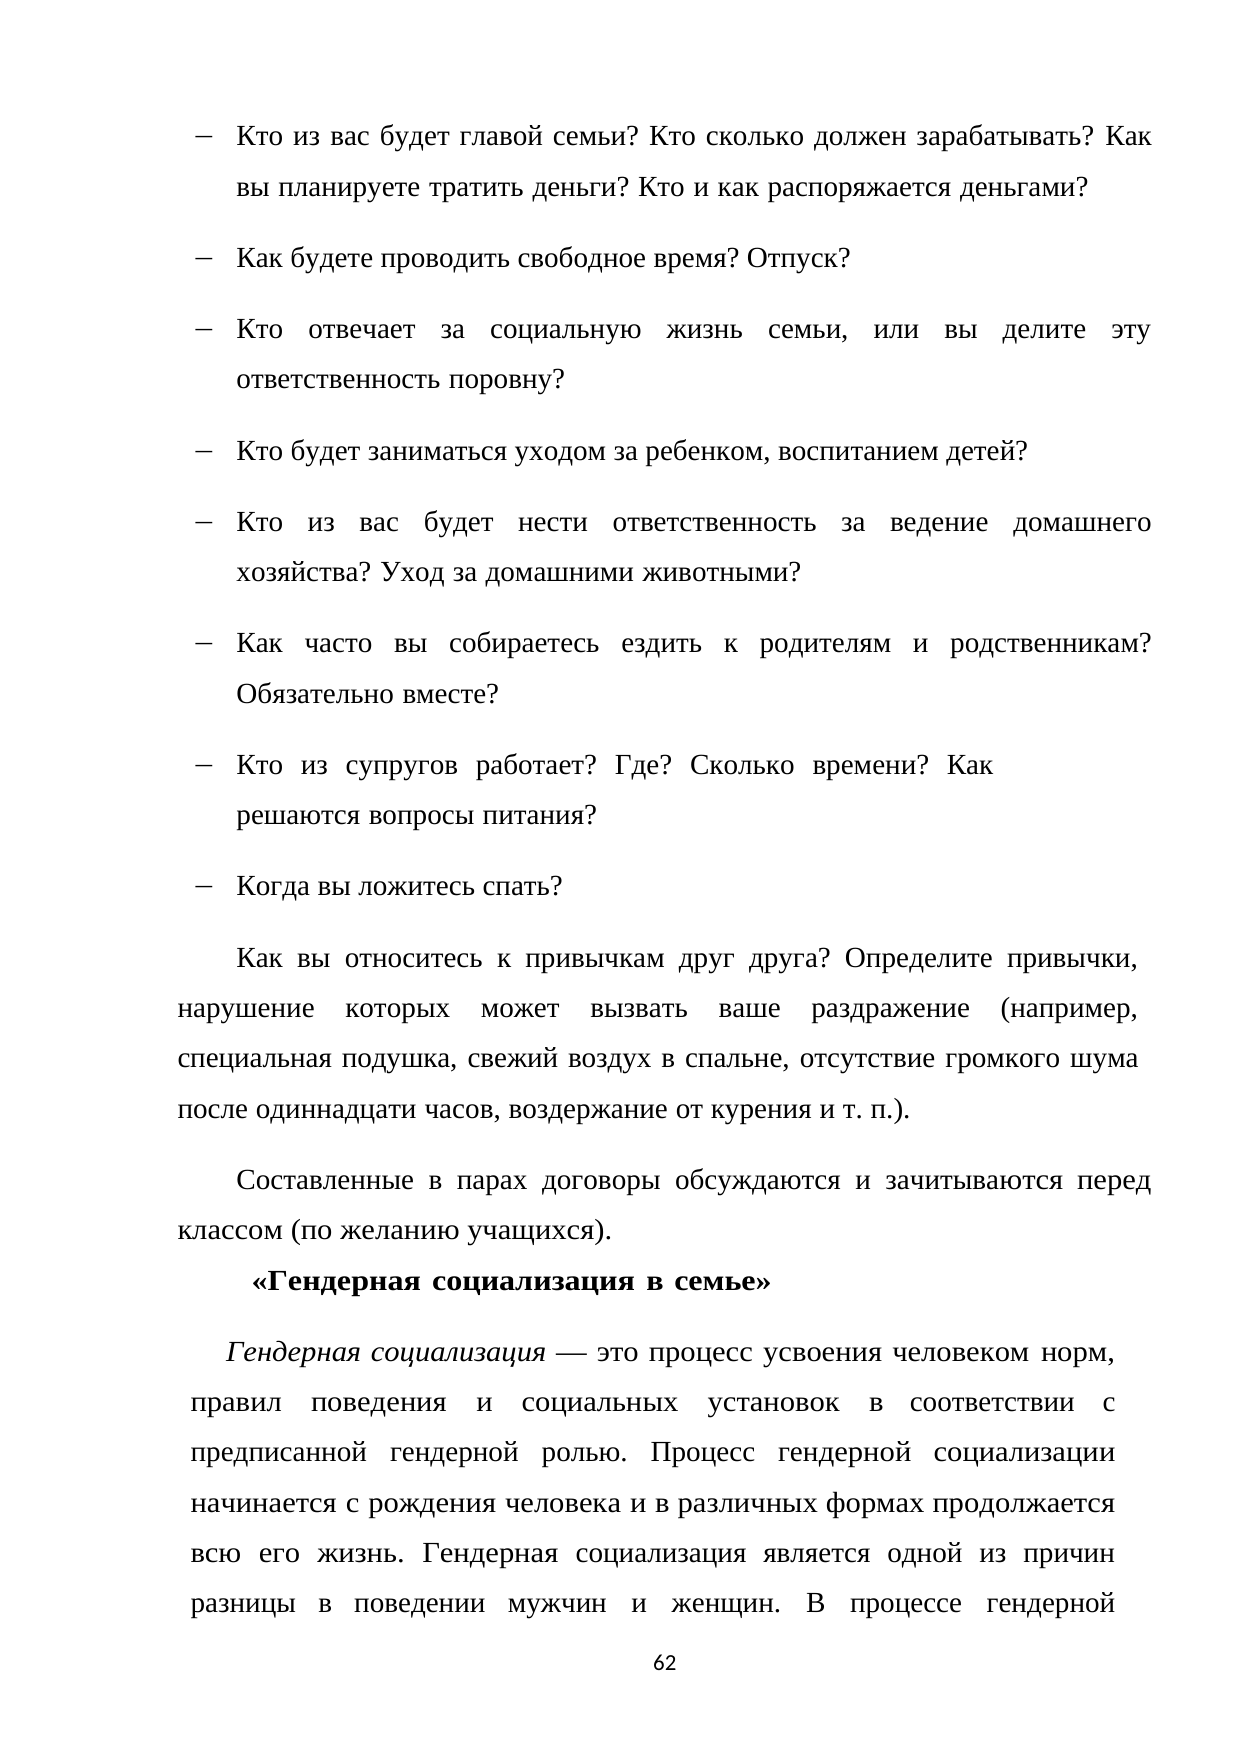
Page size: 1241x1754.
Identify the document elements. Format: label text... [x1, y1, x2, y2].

list Как будете проводить свободное время? Отпуск? [192, 240, 1152, 273]
list Когда вы ложитесь спать? [192, 868, 1152, 902]
list Кто из супругов работает? Где? Сколько времени? Как решаются вопросы питания? [192, 747, 994, 831]
text «Гендерная социализация в семье» [243, 1263, 1152, 1296]
list Кто отвечает за социальную жизнь семьи, или вы делите эту ответственность поровну? [192, 311, 1152, 395]
text Как вы относитесь к привычкам друг друга? Определите привычки, нарушение которых может вызвать ваше раздражение (например, специальная подушка, свежий воздух в спальне, отсутствие громкого шума после одиннадцати часов, воздержание от курения и т. п.). [177, 940, 1139, 1124]
list Кто из вас будет нести ответственность за ведение домашнего хозяйства? Уход за домашними животными? [192, 504, 1152, 588]
list Как часто вы собираетесь ездить к родителям и родственникам? Обязательно вместе? [192, 625, 1152, 709]
list Кто из вас будет главой семьи? Кто сколько должен зарабатывать? Как вы планируете тратить деньги? Кто и как распоряжается деньгами? [192, 118, 1152, 202]
text Составленные в парах договоры обсуждаются и зачитываются перед классом (по желанию учащихся). [177, 1162, 1152, 1246]
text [190, 1334, 1115, 1619]
list Кто будет заниматься уходом за ребенком, воспитанием детей? [192, 433, 1152, 466]
